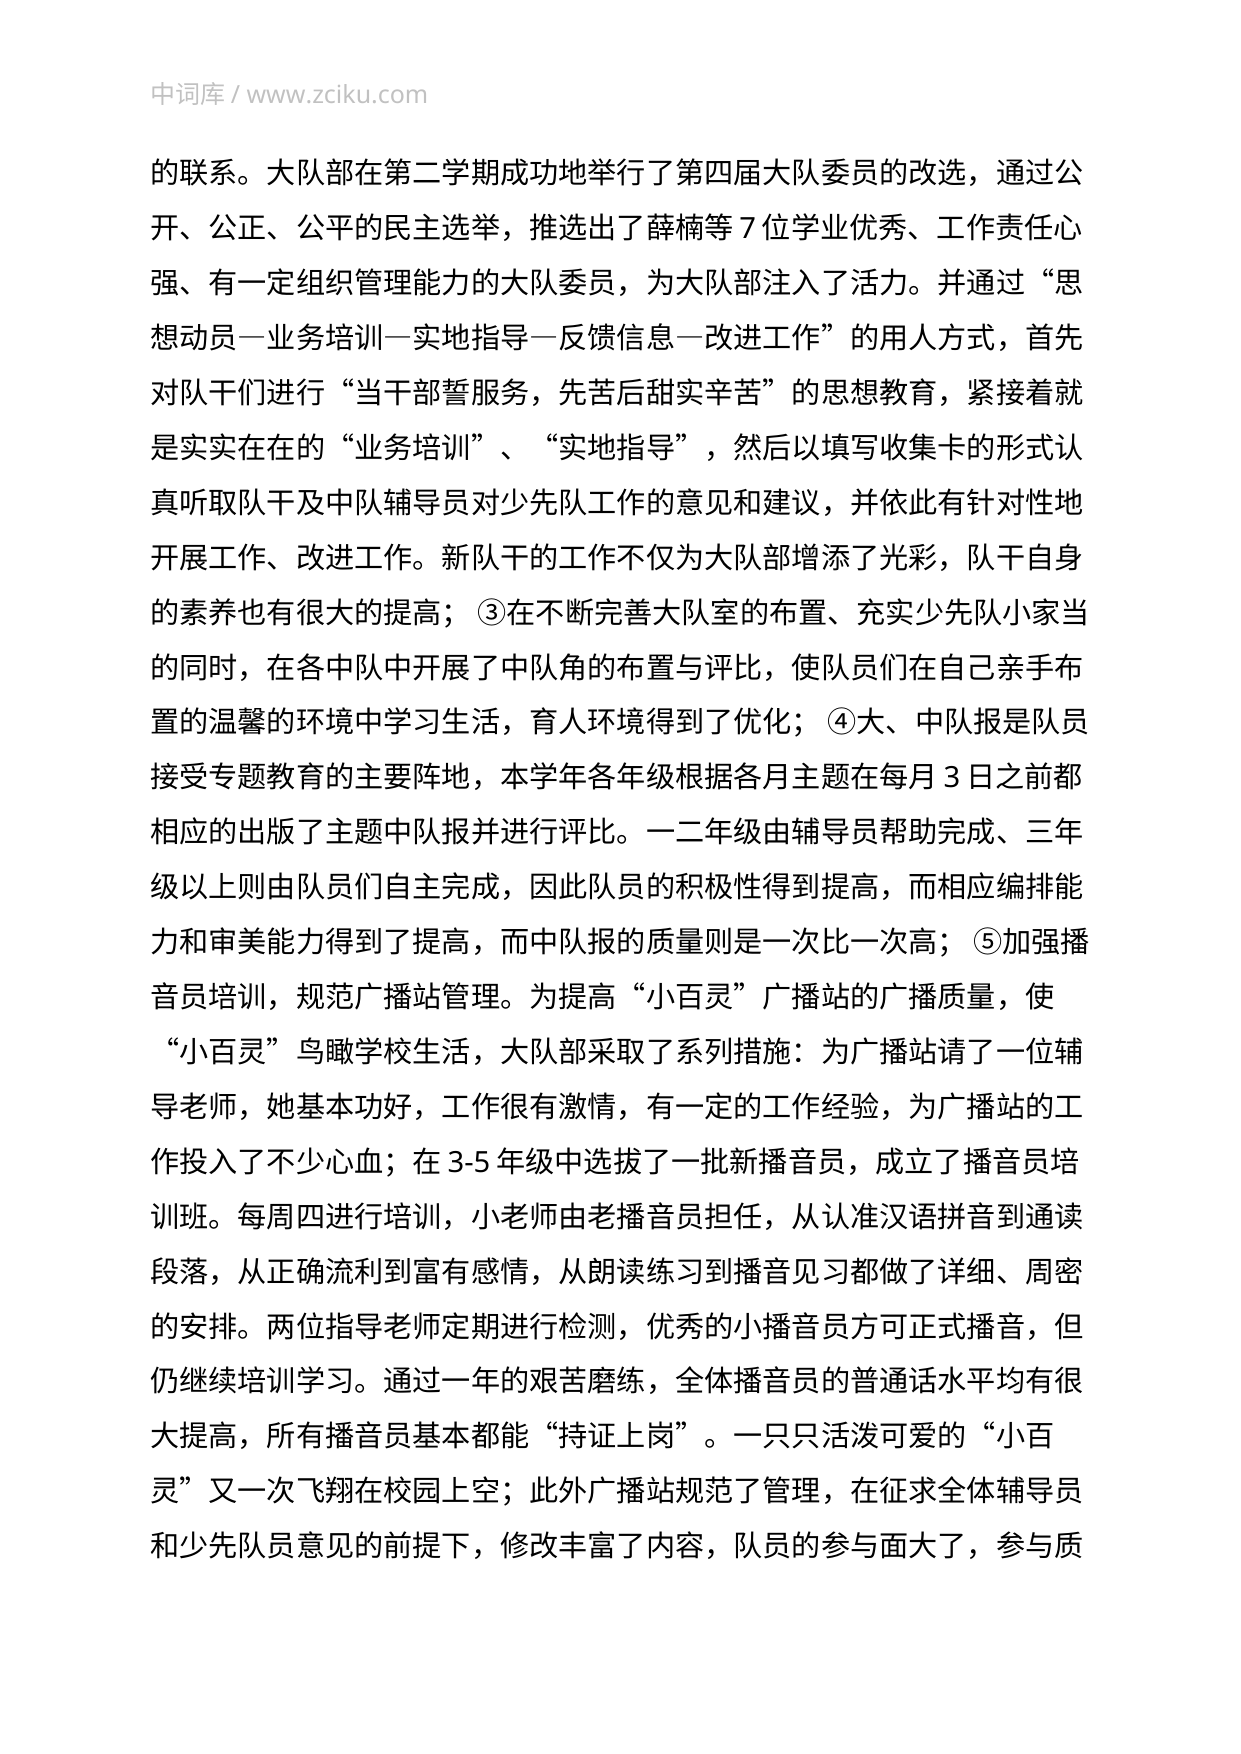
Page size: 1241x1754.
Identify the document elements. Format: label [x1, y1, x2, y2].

text [150, 150, 1090, 1565]
